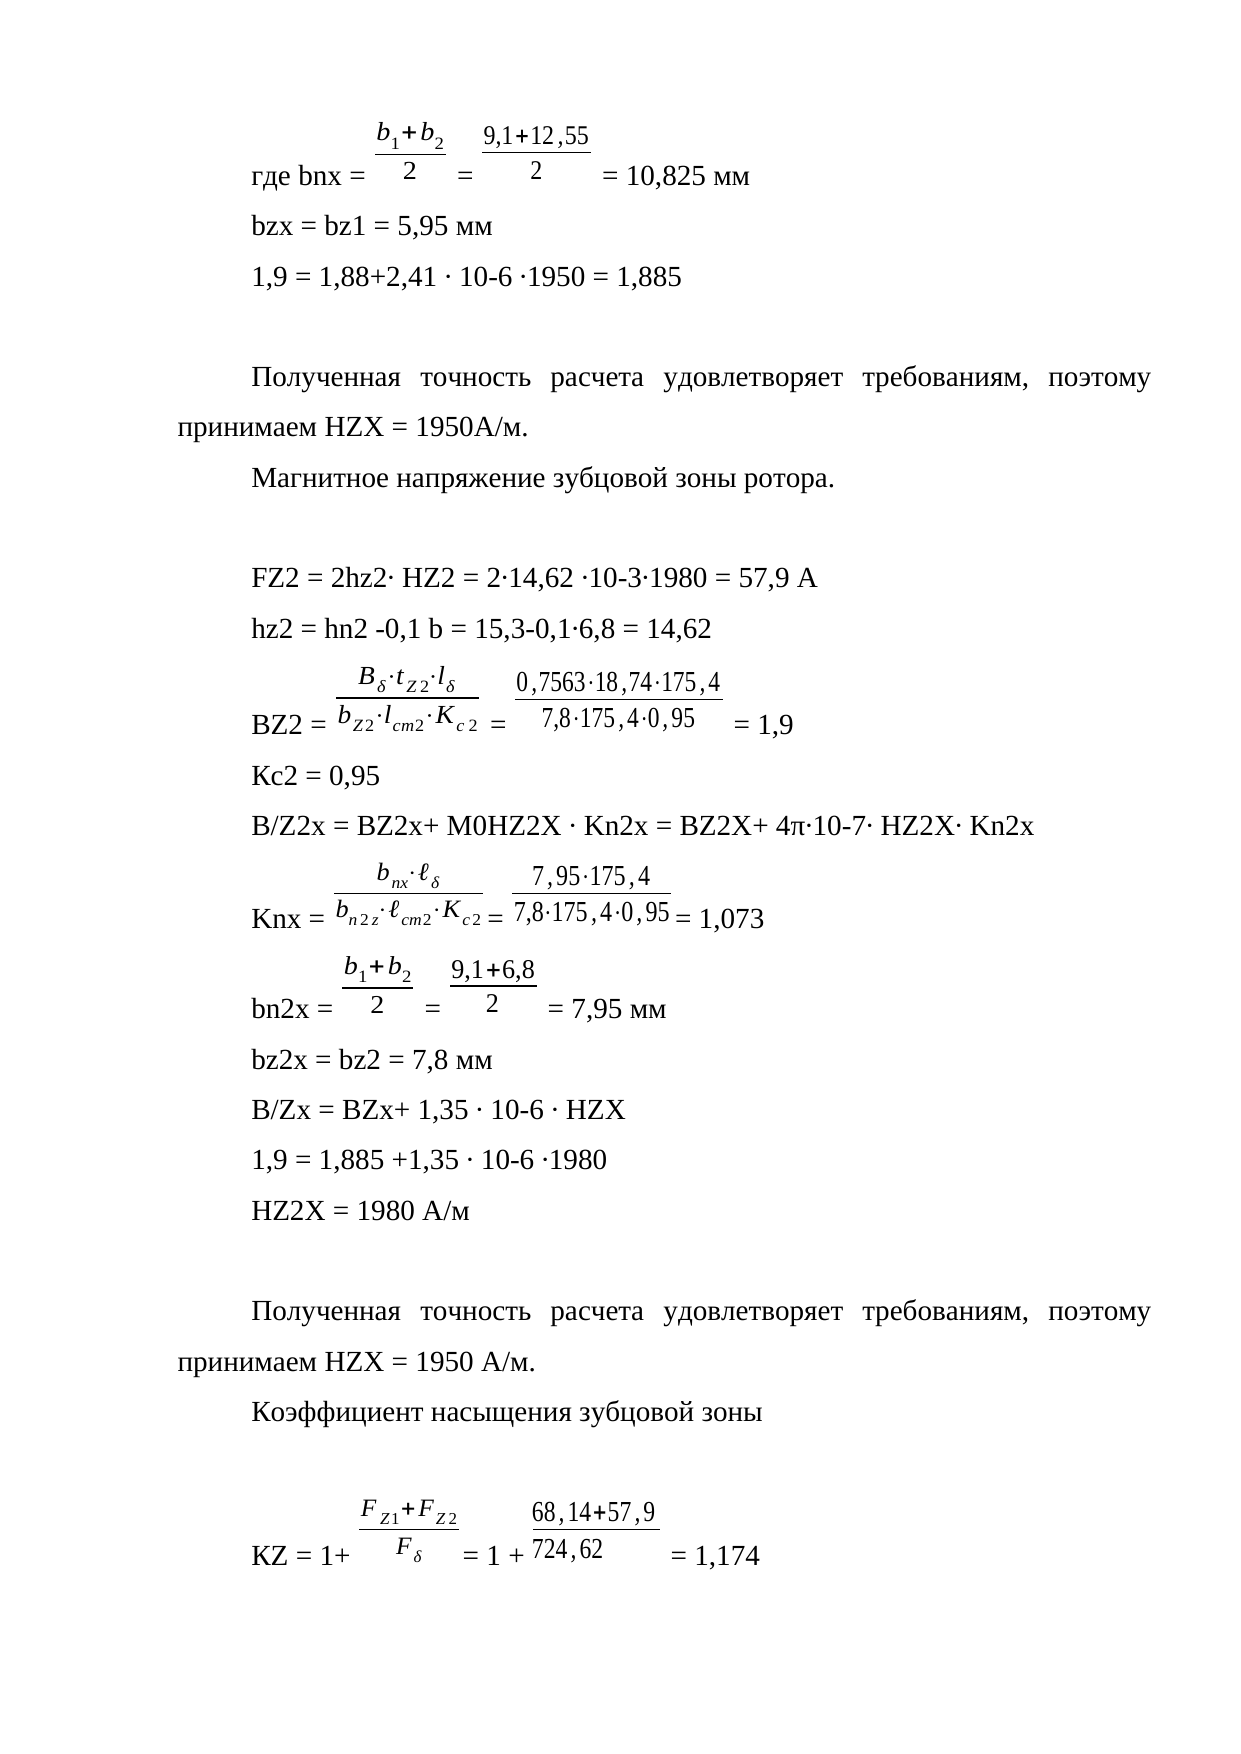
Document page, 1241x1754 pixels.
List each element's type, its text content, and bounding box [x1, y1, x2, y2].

text НZ2X = 1980 А/м [177, 1193, 1152, 1226]
text bzx = bz1 = 5,95 мм [177, 208, 1152, 242]
text Полученная точность расчета удовлетворяет требованиям, поэтому принимаем НZX = 1950 А/м. [177, 1293, 1152, 1377]
text bz2x = bz2 = 7,8 мм [177, 1042, 1152, 1075]
text 1,9 = 1,885 +1,35 ∙ 10-6 ∙1980 [177, 1142, 1152, 1176]
text Магнитное напряжение зубцовой зоны ротора. [177, 460, 1152, 493]
text FZ2 = 2hz2∙ НZ2 = 2∙14,62 ∙10-3∙1980 = 57,9 А [177, 561, 1152, 594]
text hz2 = hn2 -0,1 b = 15,3-0,1∙6,8 = 14,62 [177, 611, 1152, 644]
text В/Zх = ВZх+ 1,35 ∙ 10-6 ∙ НZX [177, 1092, 1152, 1126]
text ВZ2 = = = 1,9 [177, 661, 1152, 741]
text Полученная точность расчета удовлетворяет требованиям, поэтому принимаем НZX = 1950А/м. [177, 359, 1152, 443]
text В/Z2х = ВZ2х+ М0НZ2X ∙ Kn2x = ВZ2Х+ 4π∙10-7∙ НZ2X∙ Kn2x [177, 808, 1152, 841]
text Knx = = = 1,073 [177, 858, 1152, 935]
text где bnx = = = 10,825 мм [177, 118, 1152, 192]
text Коэффициент насыщения зубцовой зоны [177, 1394, 1152, 1427]
text Кс2 = 0,95 [177, 758, 1152, 791]
text КZ = 1+ = 1 + = 1,174 [177, 1494, 1152, 1571]
text 1,9 = 1,88+2,41 ∙ 10-6 ∙1950 = 1,885 [177, 259, 1152, 292]
text bn2x = = = 7,95 мм [177, 952, 1152, 1025]
